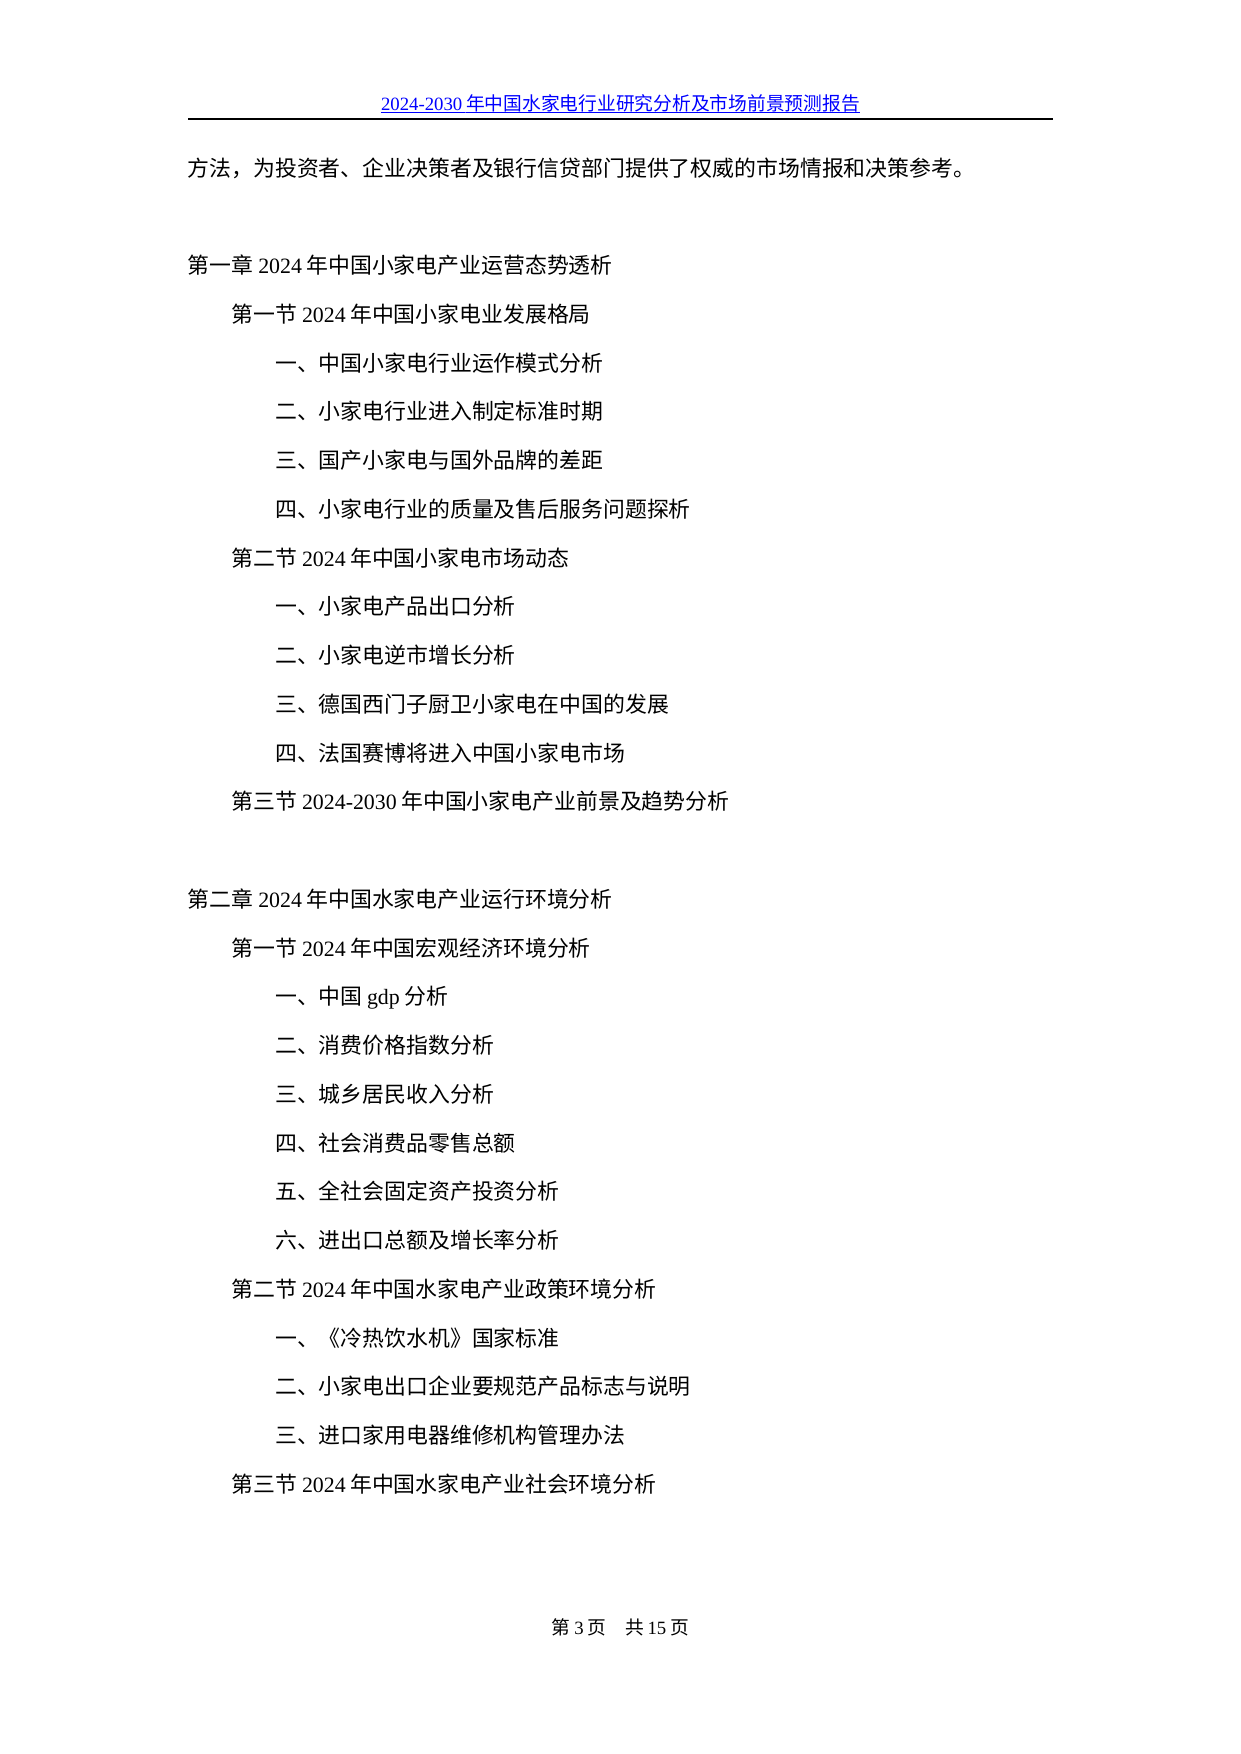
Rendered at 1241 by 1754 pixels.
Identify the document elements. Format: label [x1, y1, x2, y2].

text [187, 150, 1053, 1499]
